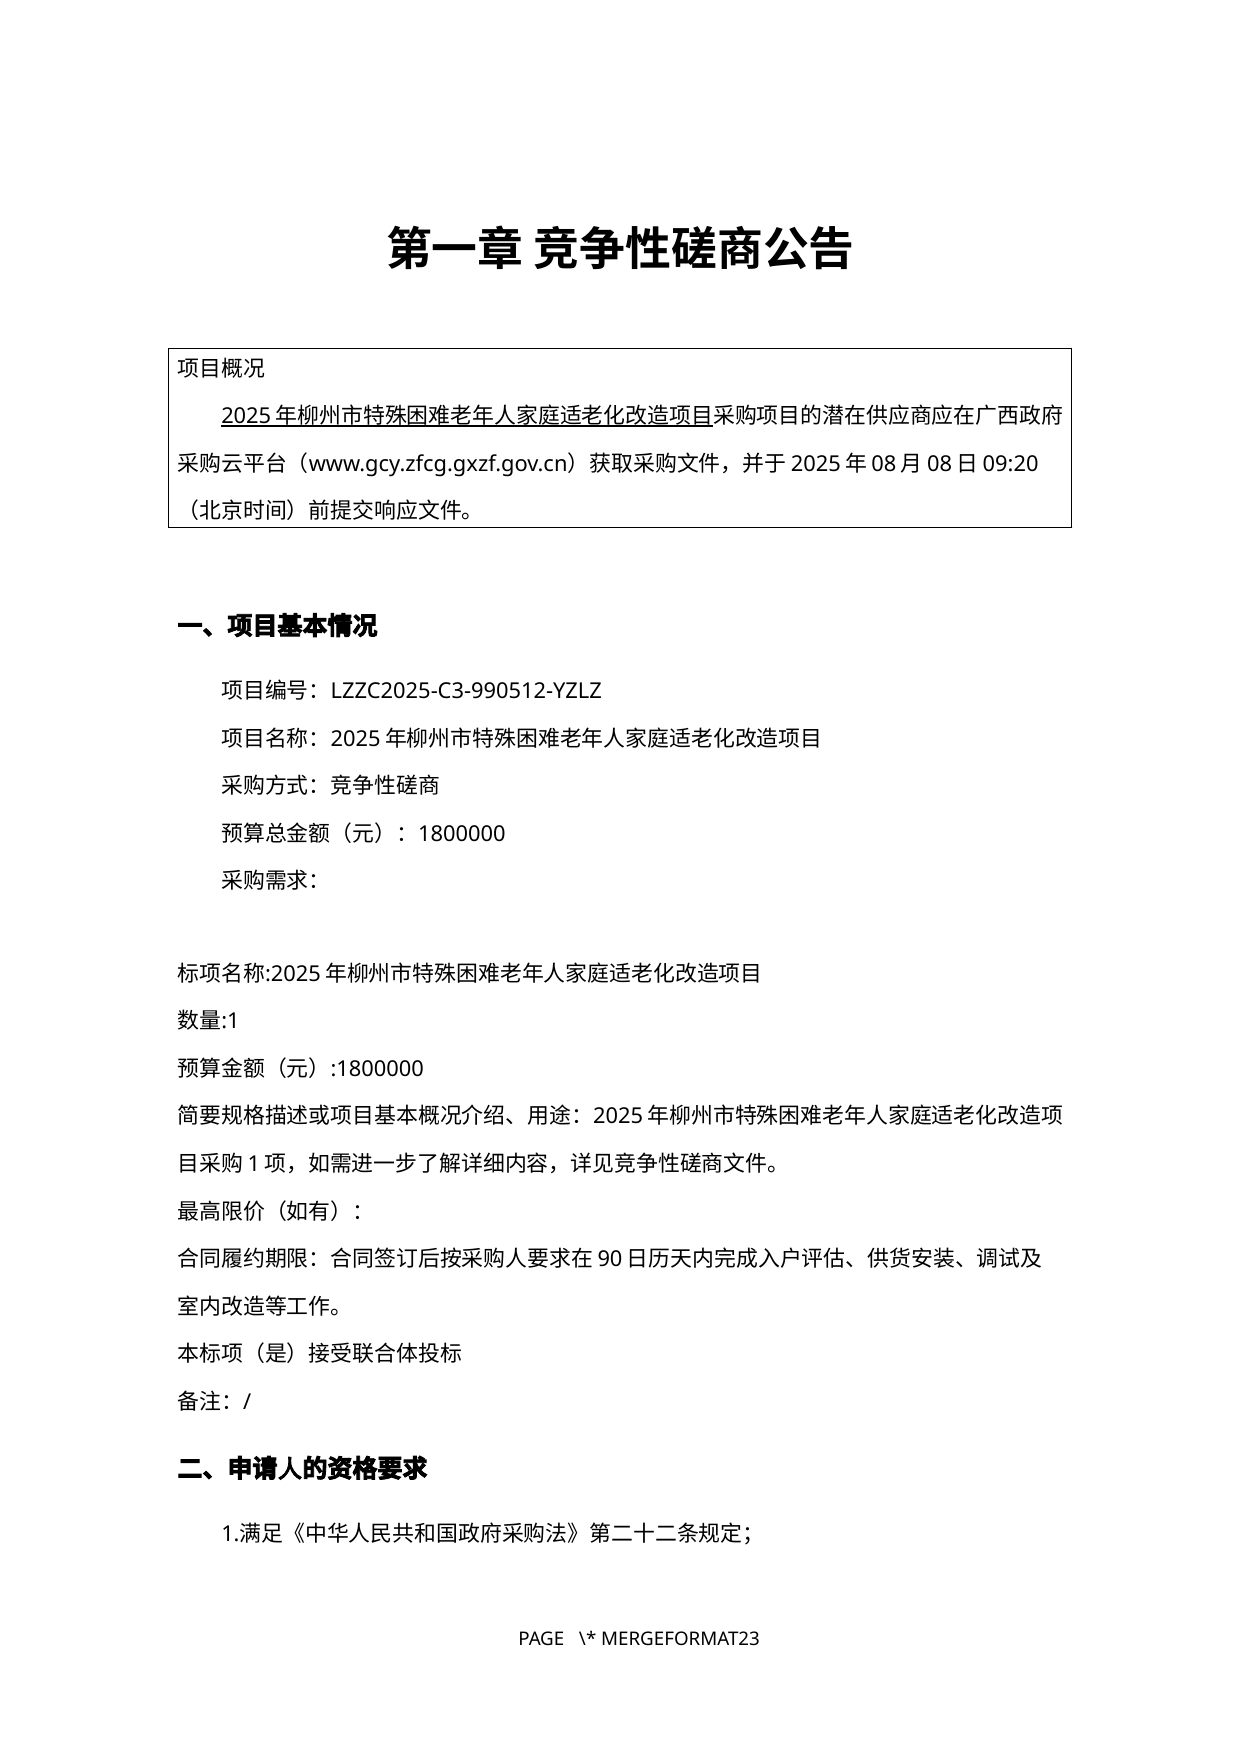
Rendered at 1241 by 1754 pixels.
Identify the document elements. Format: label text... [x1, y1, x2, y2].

text 本标项（是）接受联合体投标 [177, 1336, 1063, 1368]
text 采购方式：竞争性磋商 [177, 768, 1063, 800]
text 数量:1 [177, 1003, 1063, 1035]
text 第一章 竞争性磋商公告 [177, 213, 1063, 279]
text 简要规格描述或项目基本概况介绍、用途：2025年柳州市特殊困难老年人家庭适老化改造项目采购1项，如需进一步了解详细内容，详见竞争性磋商文件。 [177, 1098, 1063, 1178]
text 2025年柳州市特殊困难老年人家庭适老化改造项目采购项目的潜在供应商应在广西政府采购云平台（www.gcy.zfcg.gxzf.gov.cn）获取采购文件，并于2025年08月08日09:20（北京时间）前提交响应文件。 [169, 395, 1071, 527]
text 二、申请人的资格要求 [177, 1452, 1063, 1481]
text 项目名称：2025年柳州市特殊困难老年人家庭适老化改造项目 [177, 721, 1063, 752]
text 备注：/ [177, 1384, 1063, 1416]
text 项目编号：LZZC2025-C3-990512-YZLZ [177, 673, 1063, 705]
text 采购需求： [177, 863, 1063, 895]
text 合同履约期限：合同签订后按采购人要求在90日历天内完成入户评估、供货安装、调试及室内改造等工作。 [177, 1241, 1063, 1320]
text 最高限价（如有）： [177, 1194, 1063, 1225]
text 项目概况 [169, 349, 1071, 382]
text 预算总金额（元）：1800000 [177, 816, 1063, 848]
text 标项名称:2025年柳州市特殊困难老年人家庭适老化改造项目 [177, 956, 1063, 987]
text 预算金额（元）:1800000 [177, 1051, 1063, 1083]
text 一、项目基本情况 [177, 609, 1063, 638]
text 1.满足《中华人民共和国政府采购法》第二十二条规定； [177, 1516, 1063, 1548]
